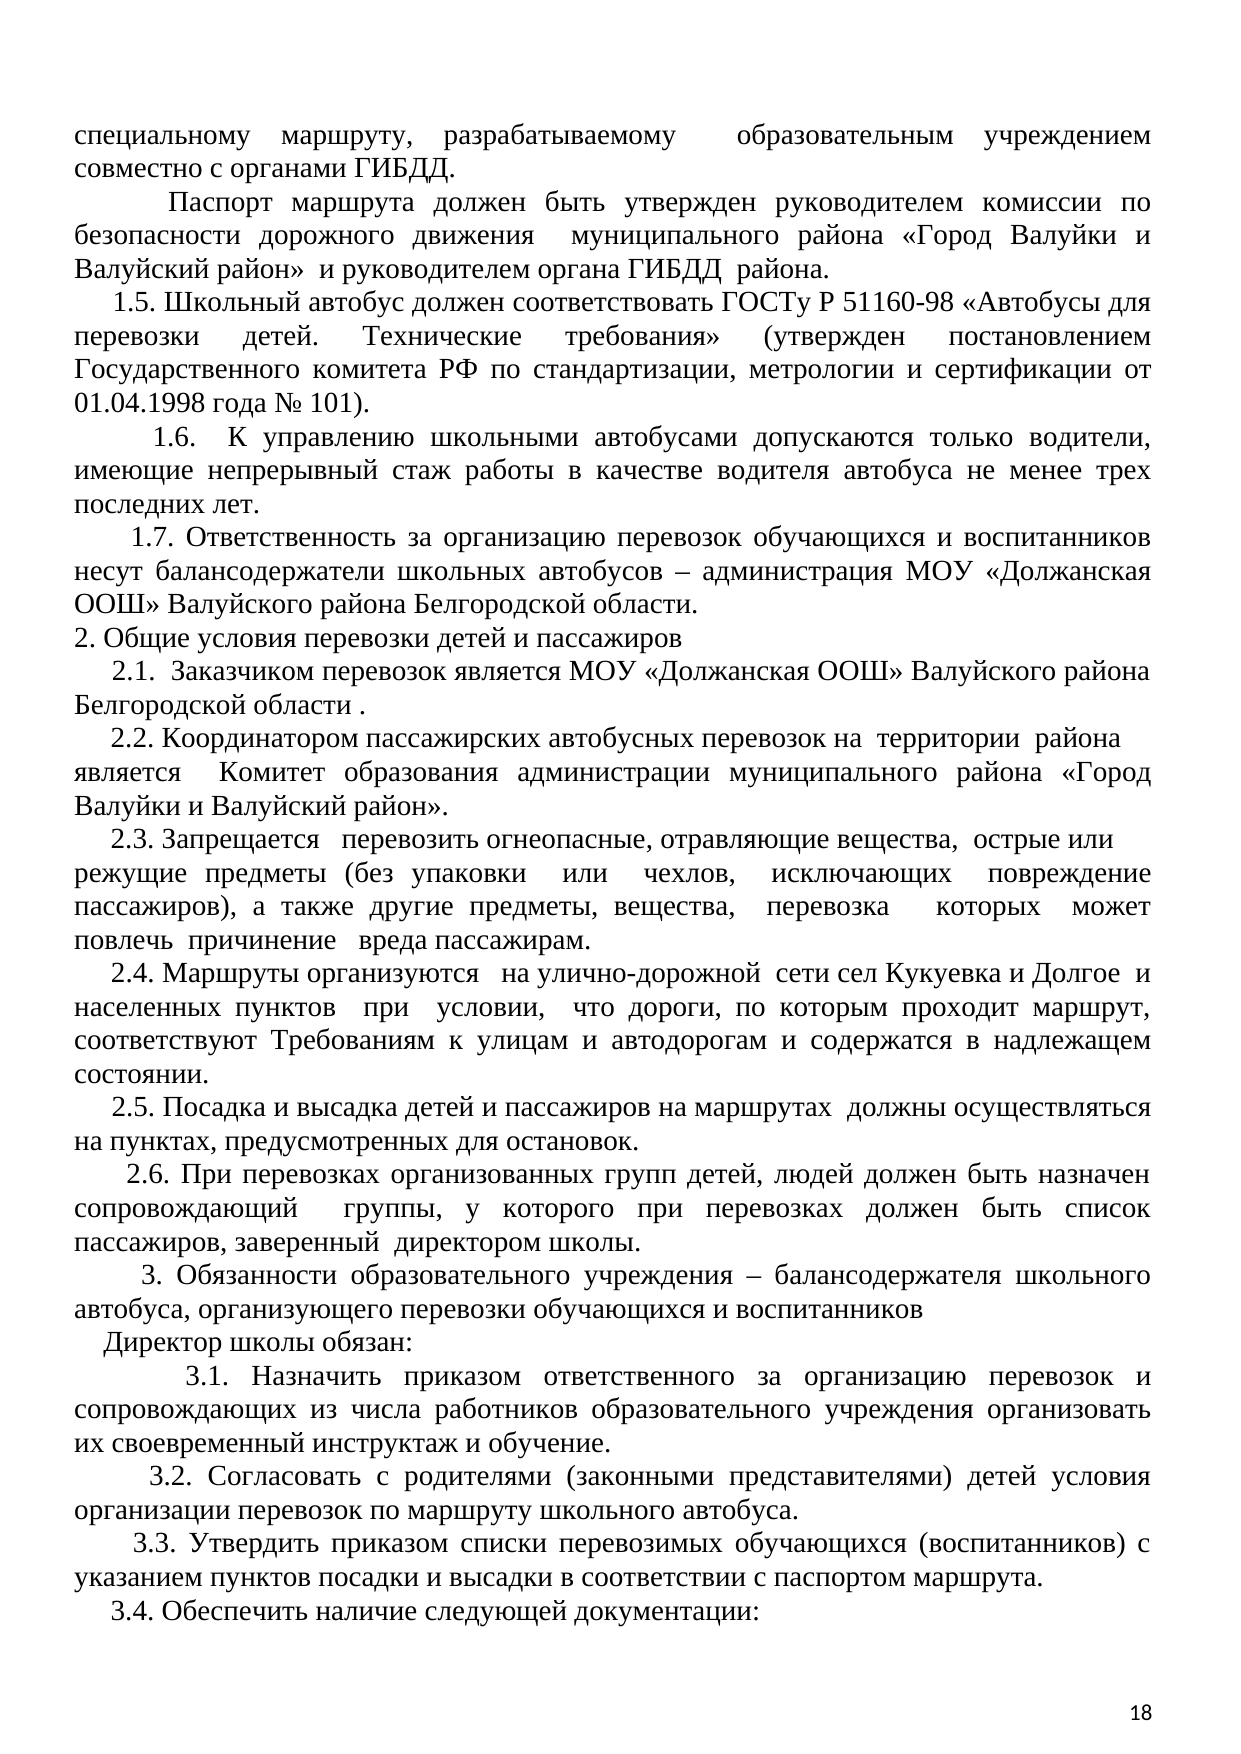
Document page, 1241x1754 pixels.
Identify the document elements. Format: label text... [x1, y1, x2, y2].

text 3.4. Обеспечить наличие следующей документации: [74, 1593, 1152, 1626]
text 2.1. Заказчиком перевозок является МОУ «Должанская ООШ» Валуйского района Белгородской области . [74, 653, 1152, 721]
text Паспорт маршрута должен быть утвержден руководителем комиссии по безопасности дорожного движения муниципального района «Город Валуйки и Валуйский район» и руководителем органа ГИБДД района. [74, 184, 1152, 284]
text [74, 117, 1152, 184]
text 3.2. Согласовать с родителями (законными представителями) детей условия организации перевозок по маршруту школьного автобуса. [74, 1458, 1152, 1526]
text режущие предметы (без упаковки или чехлов, исключающих повреждение пассажиров), а также другие предметы, вещества, перевозка которых может повлечь причинение вреда пассажирам. [74, 855, 1152, 955]
text 1.5. Школьный автобус должен соответствовать ГОСТу Р 51160-98 «Автобусы для перевозки детей. Технические требования» (утвержден постановлением Государственного комитета РФ по стандартизации, метрологии и сертификации от 01.04.1998 года № 101). [74, 284, 1152, 419]
text 1.6. К управлению школьными автобусами допускаются только водители, имеющие непрерывный стаж работы в качестве водителя автобуса не менее трех последних лет. [74, 419, 1152, 519]
text 1.7. Ответственность за организацию перевозок обучающихся и воспитанников несут балансодержатели школьных автобусов – администрация МОУ «Должанская ООШ» Валуйского района Белгородской области. [74, 519, 1152, 620]
text 3. Обязанности образовательного учреждения – балансодержателя школьного автобуса, организующего перевозки обучающихся и воспитанников [74, 1257, 1152, 1324]
text 2.3. Запрещается перевозить огнеопасные, отравляющие вещества, острые или [74, 821, 1152, 855]
text 3.1. Назначить приказом ответственного за организацию перевозок и сопровождающих из числа работников образовательного учреждения организовать их своевременный инструктаж и обучение. [74, 1358, 1152, 1458]
text 2. Общие условия перевозки детей и пассажиров [74, 620, 1152, 653]
text является Комитет образования администрации муниципального района «Город Валуйки и Валуйский район». [74, 754, 1152, 821]
text 2.5. Посадка и высадка детей и пассажиров на маршрутах должны осуществляться на пунктах, предусмотренных для остановок. [74, 1089, 1152, 1157]
text 2.4. Маршруты организуются на улично-дорожной сети сел Кукуевка и Долгое и населенных пунктов при условии, что дороги, по которым проходит маршрут, соответствуют Требованиям к улицам и автодорогам и содержатся в надлежащем состоянии. [74, 955, 1152, 1089]
text 2.6. При перевозках организованных групп детей, людей должен быть назначен сопровождающий группы, у которого при перевозках должен быть список пассажиров, заверенный директором школы. [74, 1157, 1152, 1257]
text 2.2. Координатором пассажирских автобусных перевозок на территории района [74, 721, 1152, 754]
text Директор школы обязан: [74, 1324, 1152, 1358]
text 3.3. Утвердить приказом списки перевозимых обучающихся (воспитанников) с указанием пунктов посадки и высадки в соответствии с паспортом маршрута. [74, 1526, 1152, 1593]
